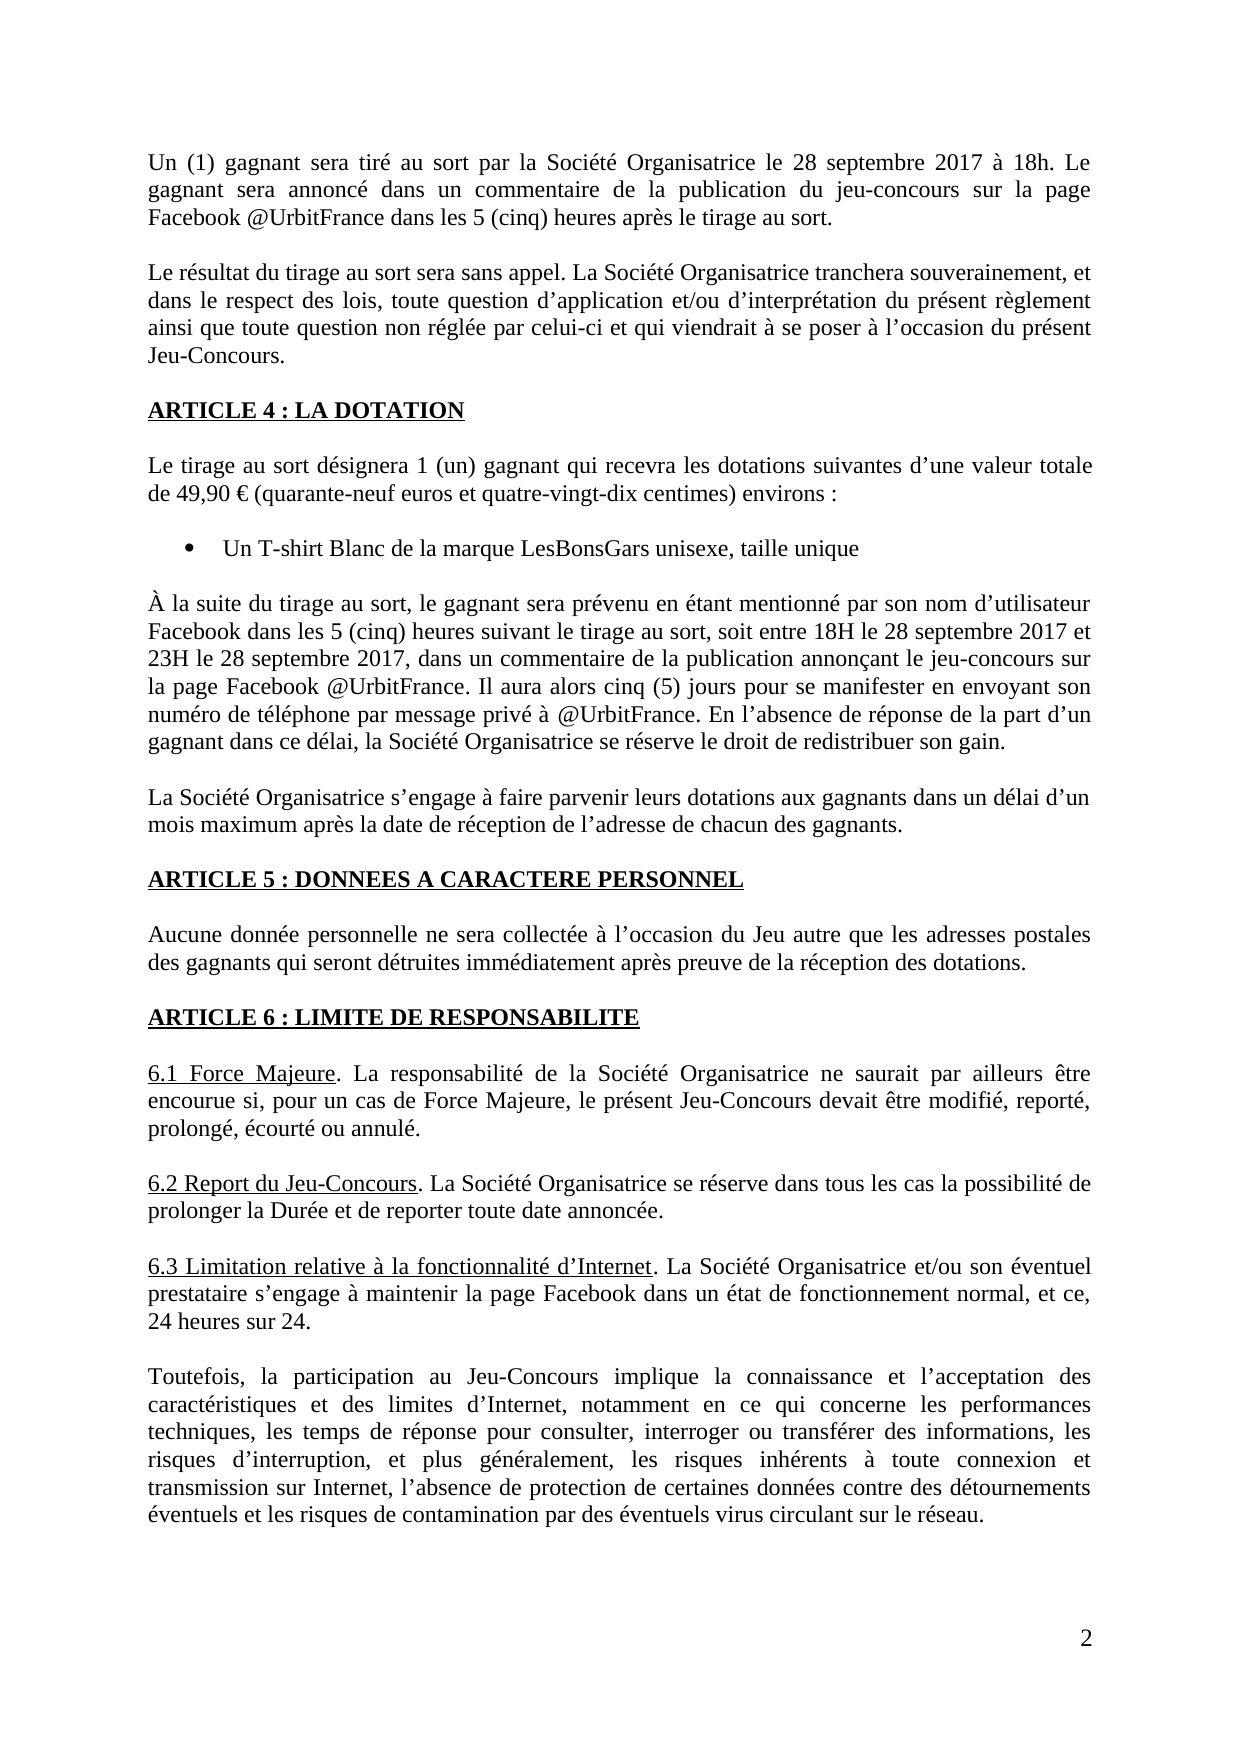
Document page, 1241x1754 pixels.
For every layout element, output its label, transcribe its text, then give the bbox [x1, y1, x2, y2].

text ARTICLE 4 : LA DOTATION [148, 396, 1093, 424]
text À la suite du tirage au sort, le gagnant sera prévenu en étant mentionné par son nom d’utilisateur Facebook dans les 5 (cinq) heures suivant le tirage au sort, soit entre 18H le 28 septembre 2017 et 23H le 28 septembre 2017, dans un commentaire de la publication annonçant le jeu-concours sur la page Facebook @UrbitFrance. Il aura alors cinq (5) jours pour se manifester en envoyant son numéro de téléphone par message privé à @UrbitFrance. En l’absence de réponse de la part d’un gagnant dans ce délai, la Société Organisatrice se réserve le droit de redistribuer son gain. [148, 589, 1093, 755]
text 6.3 Limitation relative à la fonctionnalité d’Internet. La Société Organisatrice et/ou son éventuel prestataire s’engage à maintenir la page Facebook dans un état de fonctionnement normal, et ce, 24 heures sur 24. [148, 1252, 1093, 1334]
text Le résultat du tirage au sort sera sans appel. La Société Organisatrice tranchera souverainement, et dans le respect des lois, toute question d’application et/ou d’interprétation du présent règlement ainsi que toute question non réglée par celui-ci et qui viendrait à se poser à l’occasion du présent Jeu-Concours. [148, 258, 1093, 368]
text 6.2 Report du Jeu-Concours. La Société Organisatrice se réserve dans tous les cas la possibilité de prolonger la Durée et de reporter toute date annoncée. [148, 1169, 1093, 1224]
text Toutefois, la participation au Jeu-Concours implique la connaissance et l’acceptation des caractéristiques et des limites d’Internet, notamment en ce qui concerne les performances techniques, les temps de réponse pour consulter, interroger ou transférer des informations, les risques d’interruption, et plus généralement, les risques inhérents à toute connexion et transmission sur Internet, l’absence de protection de certaines données contre des détournements éventuels et les risques de contamination par des éventuels virus circulant sur le réseau. [148, 1362, 1093, 1528]
text 6.1 Force Majeure. La responsabilité de la Société Organisatrice ne saurait par ailleurs être encourue si, pour un cas de Force Majeure, le présent Jeu-Concours devait être modifié, reporté, prolongé, écourté ou annulé. [148, 1058, 1093, 1141]
text Aucune donnée personnelle ne sera collectée à l’occasion du Jeu autre que les adresses postales des gagnants qui seront détruites immédiatement après preuve de la réception des dotations. [148, 921, 1093, 976]
text Un (1) gagnant sera tiré au sort par la Société Organisatrice le 28 septembre 2017 à 18h. Le gagnant sera annoncé dans un commentaire de la publication du jeu-concours sur la page Facebook @UrbitFrance dans les 5 (cinq) heures après le tirage au sort. [148, 148, 1093, 230]
text ARTICLE 5 : DONNEES A CARACTERE PERSONNEL [148, 865, 1093, 893]
text La Société Organisatrice s’engage à faire parvenir leurs dotations aux gagnants dans un délai d’un mois maximum après la date de réception de l’adresse de chacun des gagnants. [148, 782, 1093, 838]
text ARTICLE 6 : LIMITE DE RESPONSABILITE [148, 1003, 1093, 1031]
list Un T-shirt Blanc de la marque LesBonsGars unisexe, taille unique [185, 534, 1093, 562]
text Le tirage au sort désignera 1 (un) gagnant qui recevra les dotations suivantes d’une valeur totale de 49,90 € (quarante-neuf euros et quatre-vingt-dix centimes) environs : [148, 451, 1093, 506]
